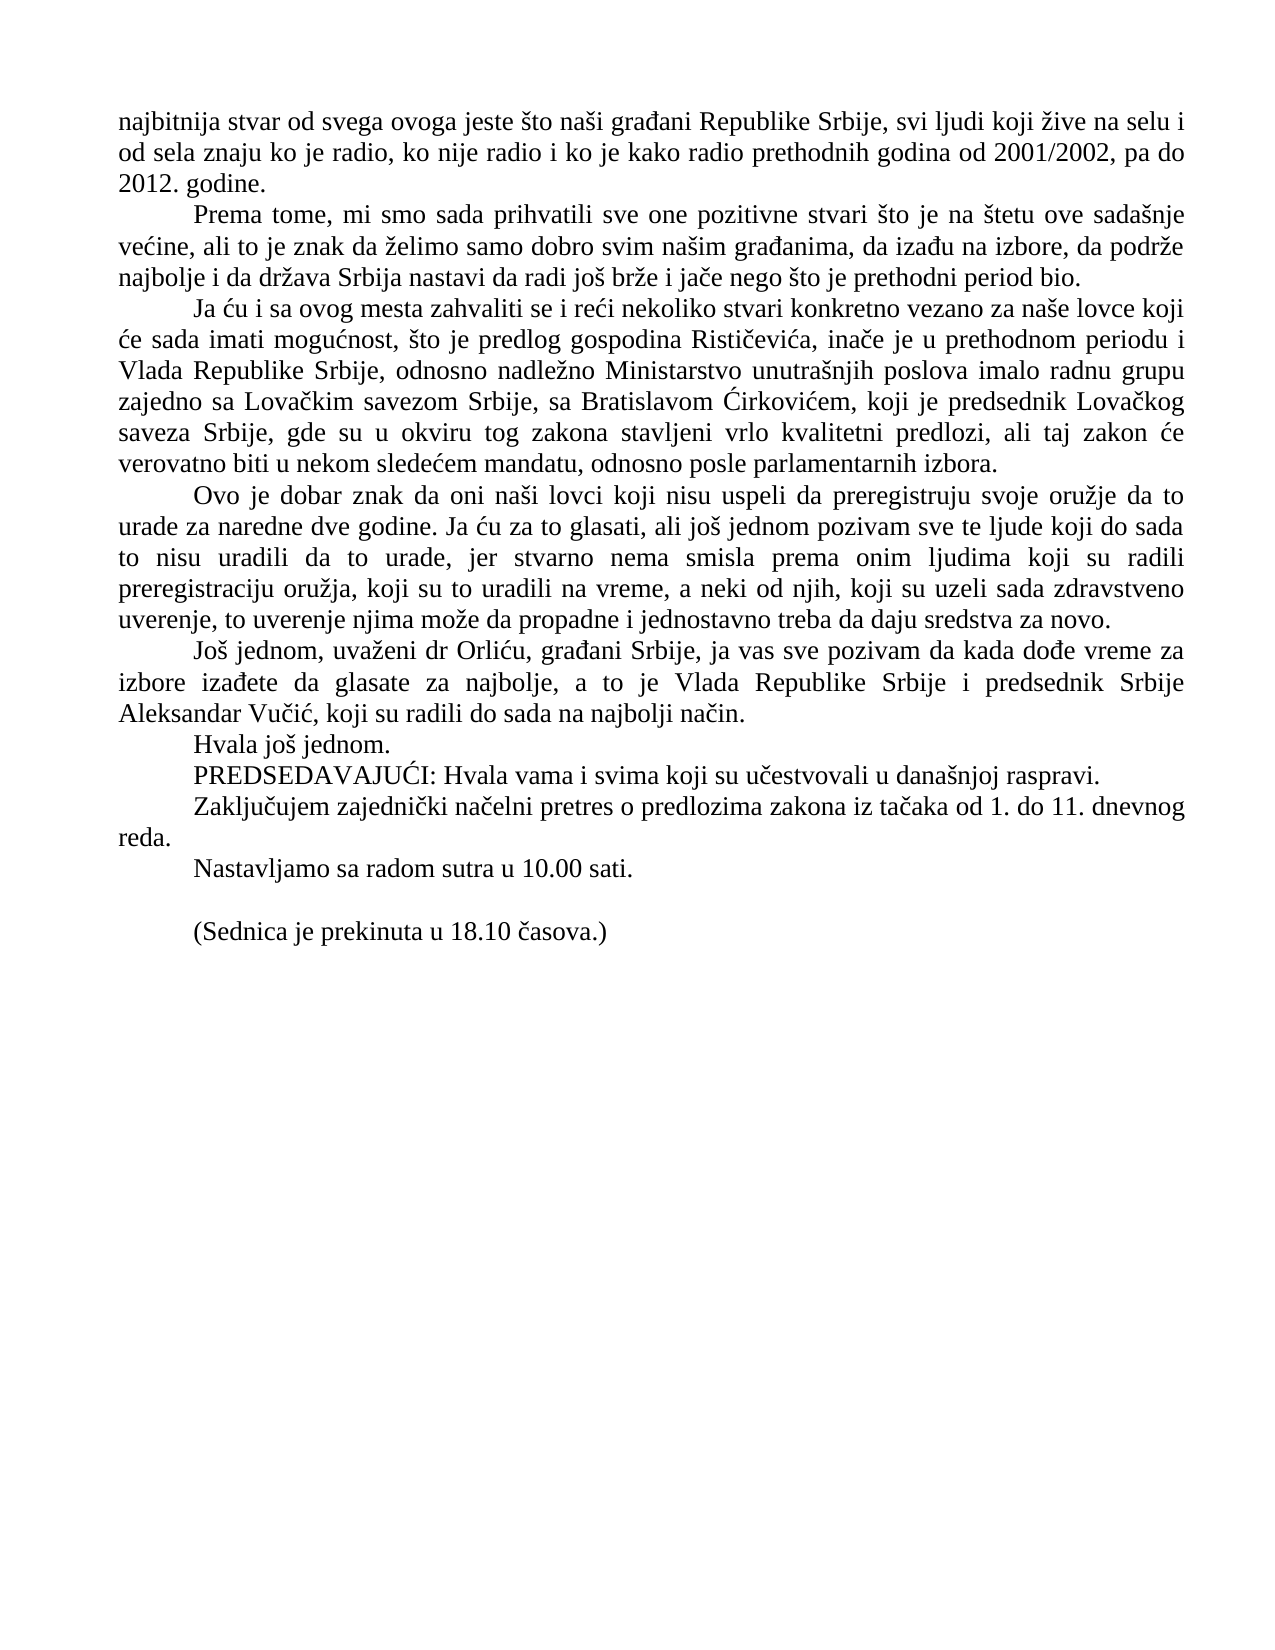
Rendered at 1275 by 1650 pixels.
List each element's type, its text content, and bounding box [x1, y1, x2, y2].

text Hvala još jednom. [118, 728, 1186, 759]
text Zaključujem zajednički načelni pretres o predlozima zakona iz tačaka od 1. do 11. dnevnog reda. [118, 790, 1186, 852]
text Prema tome, mi smo sada prihvatili sve one pozitivne stvari što je na štetu ove sadašnje većine, ali to je znak da želimo samo dobro svim našim građanima, da izađu na izbore, da podrže najbolje i da država Srbija nastavi da radi još brže i jače nego što je prethodni period bio. [118, 198, 1186, 292]
text Još jednom, uvaženi dr Orliću, građani Srbije, ja vas sve pozivam da kada dođe vreme za izbore izađete da glasate za najbolje, a to je Vlada Republike Srbije i predsednik Srbije Aleksandar Vučić, koji su radili do sada na najbolji način. [118, 634, 1186, 728]
text Ovo je dobar znak da oni naši lovci koji nisu uspeli da preregistruju svoje oružje da to urade za naredne dve godine. Ja ću za to glasati, ali još jednom pozivam sve te ljude koji do sada to nisu uradili da to urade, jer stvarno nema smisla prema onim ljudima koji su radili preregistraciju oružja, koji su to uradili na vreme, a neki od njih, koji su uzeli sada zdravstveno uverenje, to uverenje njima može da propadne i jednostavno treba da daju sredstva za novo. [118, 479, 1186, 634]
text PREDSEDAVAJUĆI: Hvala vama i svima koji su učestvovali u današnjoj raspravi. [118, 759, 1186, 790]
text Nastavljamo sa radom sutra u 10.00 sati. [118, 852, 1186, 884]
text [118, 105, 1186, 198]
text (Sednica je prekinuta u 18.10 časova.) [118, 915, 1186, 946]
text Ja ću i sa ovog mesta zahvaliti se i reći nekoliko stvari konkretno vezano za naše lovce koji će sada imati mogućnost, što je predlog gospodina Rističevića, inače je u prethodnom periodu i Vlada Republike Srbije, odnosno nadležno Ministarstvo unutrašnjih poslova imalo radnu grupu zajedno sa Lovačkim savezom Srbije, sa Bratislavom Ćirkovićem, koji je predsednik Lovačkog saveza Srbije, gde su u okviru tog zakona stavljeni vrlo kvalitetni predlozi, ali taj zakon će verovatno biti u nekom sledećem mandatu, odnosno posle parlamentarnih izbora. [118, 292, 1186, 479]
